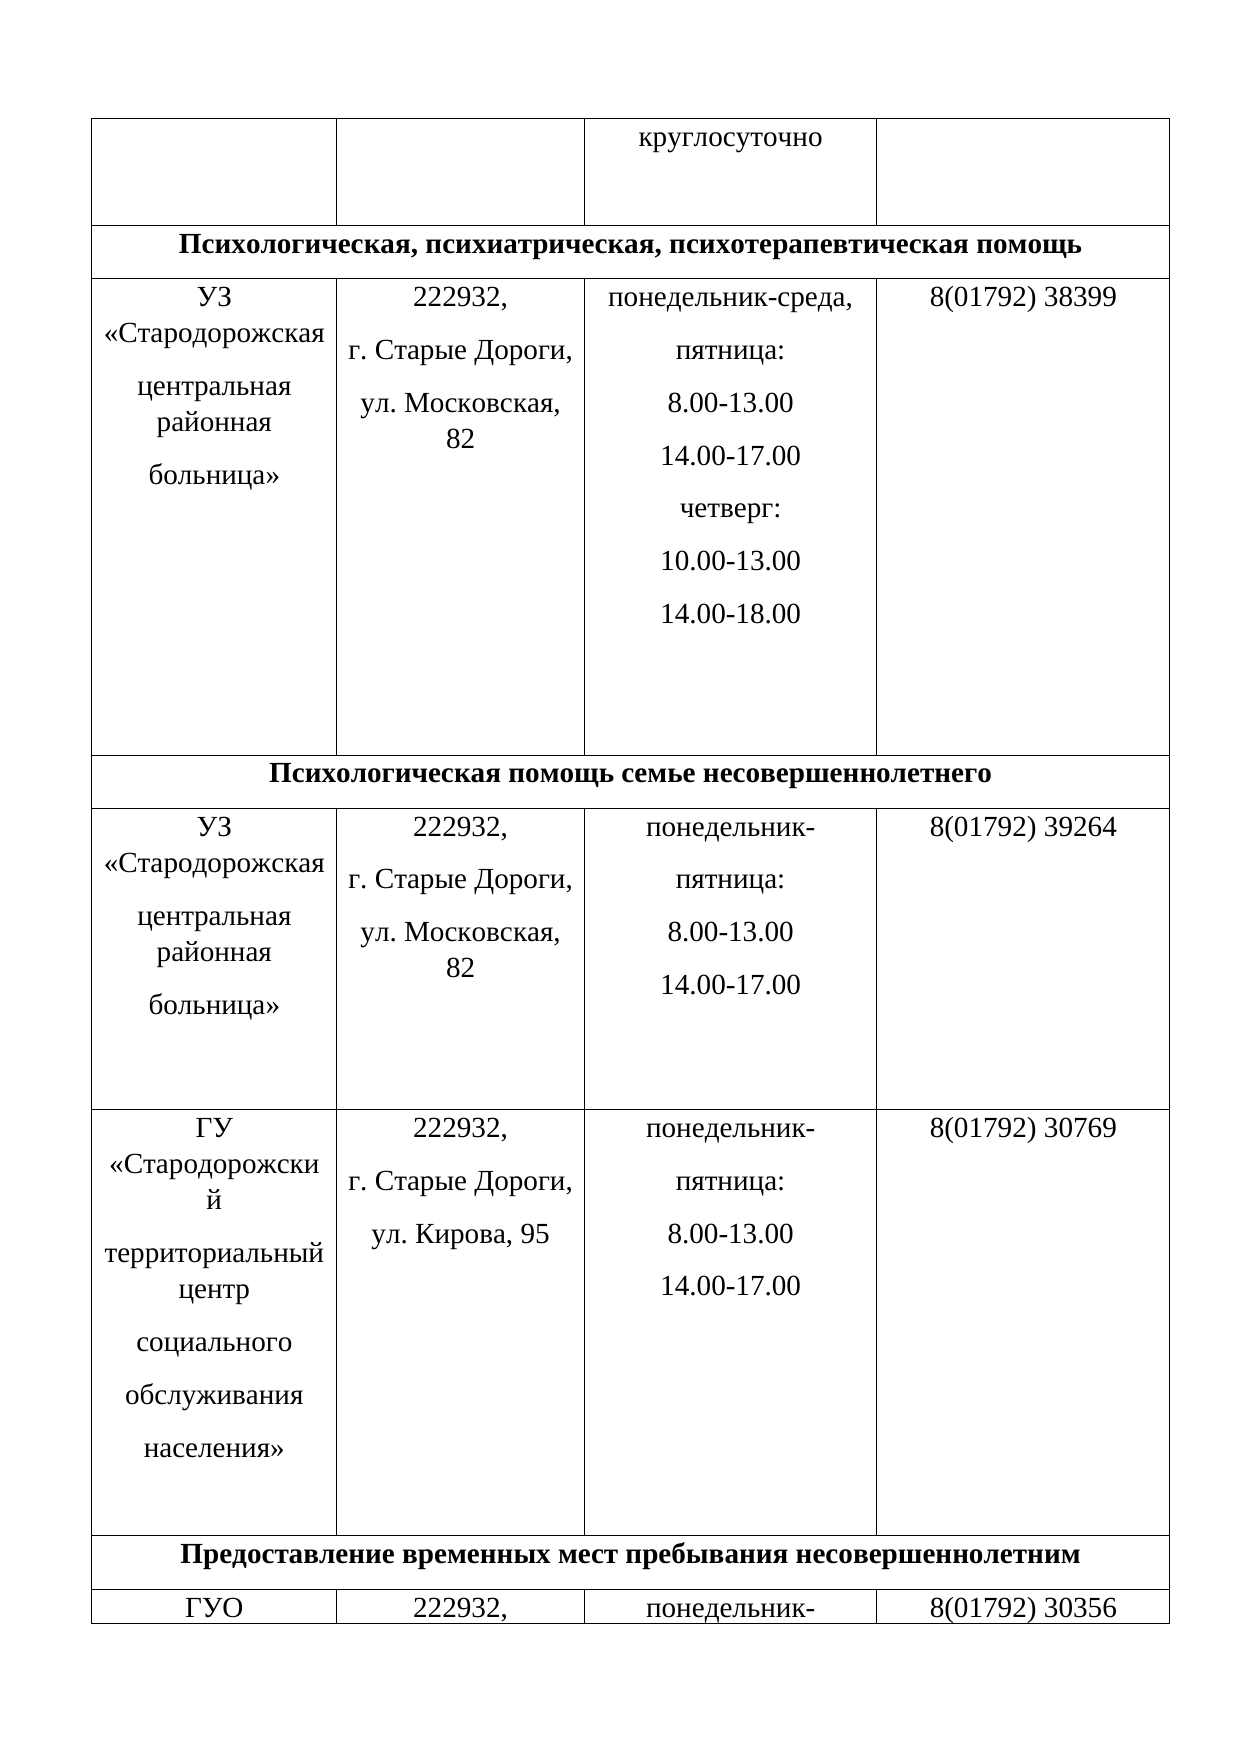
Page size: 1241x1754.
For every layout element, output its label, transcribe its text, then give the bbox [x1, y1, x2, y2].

table_cell 8(01792) 39264 [877, 809, 1169, 1109]
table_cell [585, 119, 876, 225]
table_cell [877, 1590, 1169, 1623]
table_cell понедельник- пятница: 8.00-13.00 14.00-17.00 [585, 809, 876, 1109]
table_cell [92, 1590, 336, 1623]
table_cell Психологическая, психиатрическая, психотерапевтическая помощь [92, 226, 1169, 278]
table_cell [877, 119, 1169, 225]
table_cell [585, 1590, 876, 1623]
table_cell 8(01792) 30769 [877, 1110, 1169, 1535]
table_cell Психологическая помощь семье несовершеннолетнего [92, 756, 1169, 808]
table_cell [337, 119, 584, 225]
table_cell понедельник- пятница: 8.00-13.00 14.00-17.00 [585, 1110, 876, 1535]
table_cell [92, 119, 336, 225]
table_cell 8(01792) 38399 [877, 279, 1169, 754]
table_cell Предоставление временных мест пребывания несовершеннолетним [92, 1536, 1169, 1589]
table_cell 222932, г. Старые Дороги, ул. Московская, 82 [337, 809, 584, 1109]
table_cell 222932, г. Старые Дороги, ул. Кирова, 95 [337, 1110, 584, 1535]
table_cell ГУ «Стародорожский территориальный центр социального обслуживания населения» [92, 1110, 336, 1535]
table_cell УЗ «Стародорожская центральная районная больница» [92, 809, 336, 1109]
table_cell 222932, г. Старые Дороги, ул. Московская, 82 [337, 279, 584, 754]
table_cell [337, 1590, 584, 1623]
table_cell УЗ «Стародорожская центральная районная больница» [92, 279, 336, 754]
table_cell понедельник-среда, пятница: 8.00-13.00 14.00-17.00 четверг: 10.00-13.00 14.00-18.00 [585, 279, 876, 754]
